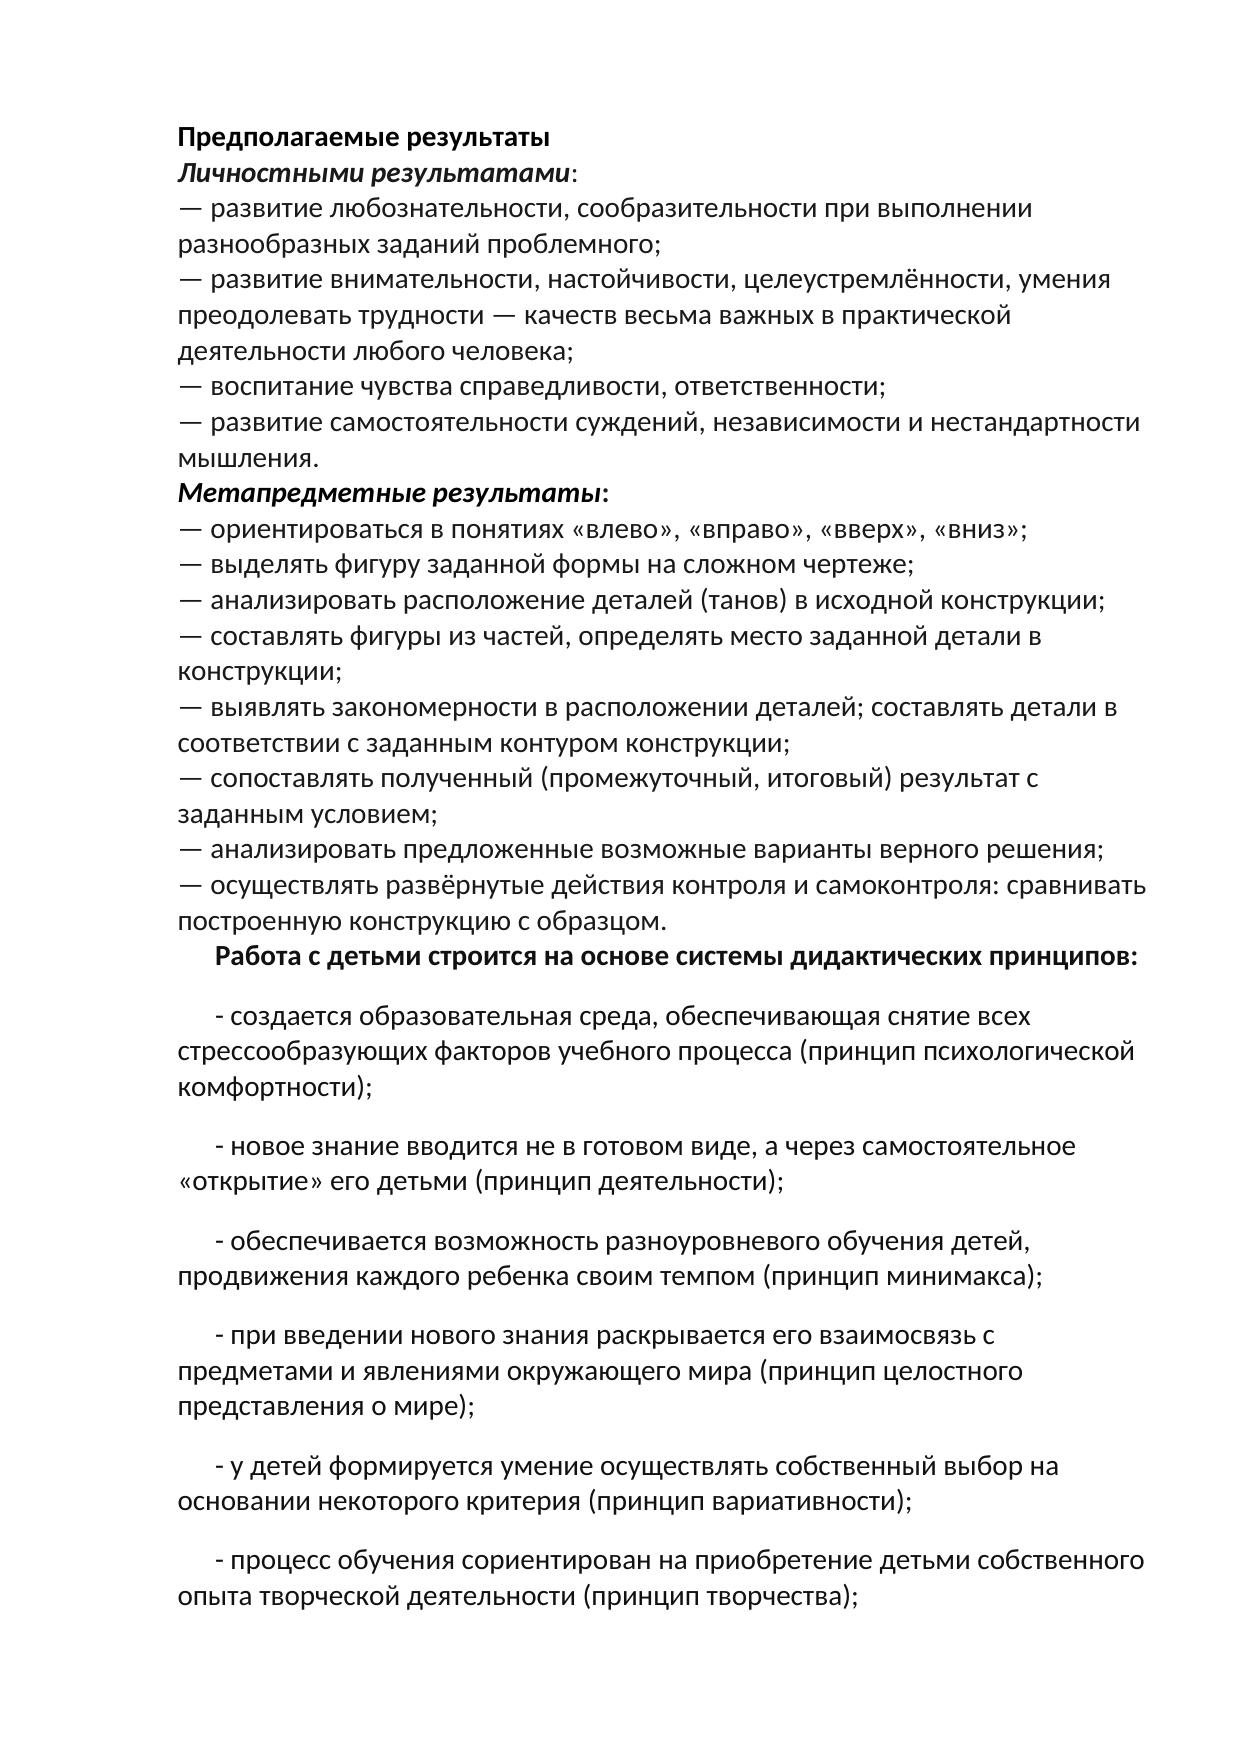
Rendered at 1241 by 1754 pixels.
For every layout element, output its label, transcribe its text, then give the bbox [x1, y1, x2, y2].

text - при введении нового знания раскрывается его взаимосвязь с предметами и явлениями окружающего мира (принцип целостного представления о мире); [177, 1316, 1152, 1423]
text — выявлять закономерности в расположении деталей; составлять детали в соответствии с заданным контуром конструкции; [177, 688, 1152, 759]
text - процесс обучения сориентирован на приобретение детьми собственного опыта творческой деятельности (принцип творчества); [177, 1541, 1152, 1612]
text Личностными результатами: [177, 154, 1152, 189]
text Работа с детьми строится на основе системы дидактических принципов: [177, 937, 1152, 973]
text — выделять фигуру заданной формы на сложном чертеже; [177, 546, 1152, 581]
text — развитие самостоятельности суждений, независимости и нестандартности мышления. [177, 403, 1152, 474]
text Предполагаемые результаты [177, 118, 1152, 154]
text — развитие внимательности, настойчивости, целеустремлённости, умения преодолевать трудности — качеств весьма важных в практической деятельности любого человека; [177, 261, 1152, 367]
text — сопоставлять полученный (промежуточный, итоговый) результат с заданным условием; [177, 759, 1152, 831]
text - обеспечивается возможность разноуровневого обучения детей, продвижения каждого ребенка своим темпом (принцип минимакса); [177, 1222, 1152, 1293]
text — развитие любознательности, сообразительности при выполнении разнообразных заданий проблемного; [177, 189, 1152, 261]
text — анализировать предложенные возможные варианты верного решения; [177, 831, 1152, 866]
text - создается образовательная среда, обеспечивающая снятие всех стрессообразующих факторов учебного процесса (принцип психологической комфортности); [177, 997, 1152, 1103]
text — анализировать расположение деталей (танов) в исходной конструкции; [177, 581, 1152, 617]
text Метапредметные результаты: [177, 474, 1152, 510]
text — составлять фигуры из частей, определять место заданной детали в конструкции; [177, 617, 1152, 688]
text - новое знание вводится не в готовом виде, а через самостоятельное «открытие» его детьми (принцип деятельности); [177, 1127, 1152, 1198]
text — воспитание чувства справедливости, ответственности; [177, 367, 1152, 403]
text — осуществлять развёрнутые действия контроля и самоконтроля: сравнивать построенную конструкцию с образцом. [177, 866, 1152, 937]
text — ориентироваться в понятиях «влево», «вправо», «вверх», «вниз»; [177, 510, 1152, 546]
text - у детей формируется умение осуществлять собственный выбор на основании некоторого критерия (принцип вариативности); [177, 1447, 1152, 1518]
